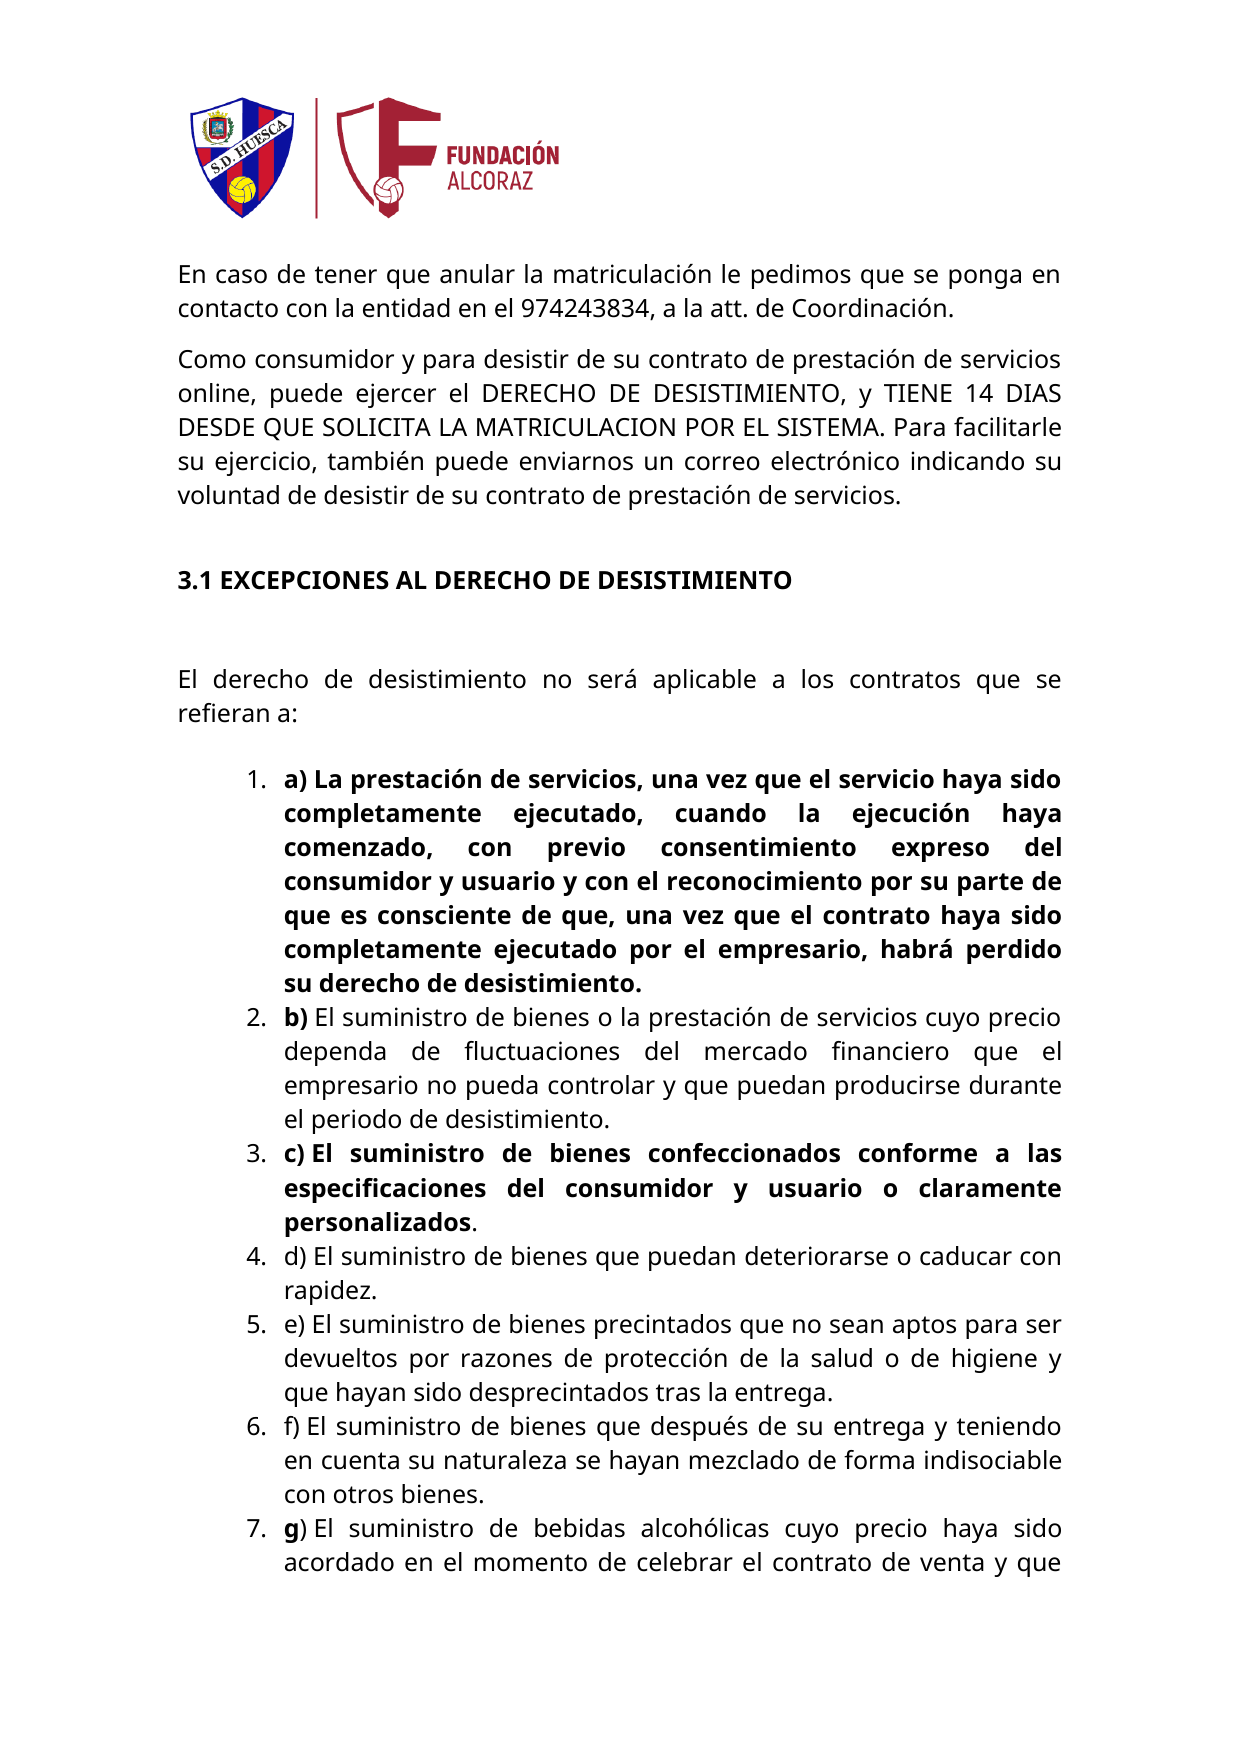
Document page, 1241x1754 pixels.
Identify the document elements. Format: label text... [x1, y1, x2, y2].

text En caso de tener que anular la matriculación le pedimos que se ponga en contacto con la entidad en el 974243834, a la att. de Coordinación. [177, 257, 1063, 325]
list c) El suministro de bienes confeccionados conforme a las especificaciones del consumidor y usuario o claramente personalizados. [246, 1136, 1063, 1238]
list f) El suministro de bienes que después de su entrega y teniendo en cuenta su naturaleza se hayan mezclado de forma indisociable con otros bienes. [246, 1409, 1063, 1511]
text 3.1 EXCEPCIONES AL DERECHO DE DESISTIMIENTO [177, 563, 1063, 597]
text El derecho de desistimiento no será aplicable a los contratos que se refieran a: [177, 662, 1063, 730]
list b) El suministro de bienes o la prestación de servicios cuyo precio dependa de fluctuaciones del mercado financiero que el empresario no pueda controlar y que puedan producirse durante el periodo de desistimiento. [246, 1000, 1063, 1136]
list d) El suministro de bienes que puedan deteriorarse o caducar con rapidez. [246, 1238, 1063, 1306]
text Como consumidor y para desistir de su contrato de prestación de servicios online, puede ejercer el DERECHO DE DESISTIMIENTO, y TIENE 14 DIAS DESDE QUE SOLICITA LA MATRICULACION POR EL SISTEMA. Para facilitarle su ejercicio, también puede enviarnos un correo electrónico indicando su voluntad de desistir de su contrato de prestación de servicios. [177, 342, 1063, 512]
list e) El suministro de bienes precintados que no sean aptos para ser devueltos por razones de protección de la salud o de higiene y que hayan sido desprecintados tras la entrega. [246, 1306, 1063, 1409]
list a) La prestación de servicios, una vez que el servicio haya sido completamente ejecutado, cuando la ejecución haya comenzado, con previo consentimiento expreso del consumidor y usuario y con el reconocimiento por su parte de que es consciente de que, una vez que el contrato haya sido completamente ejecutado por el empresario, habrá perdido su derecho de desistimiento. [246, 761, 1063, 1000]
picture [177, 73, 571, 229]
